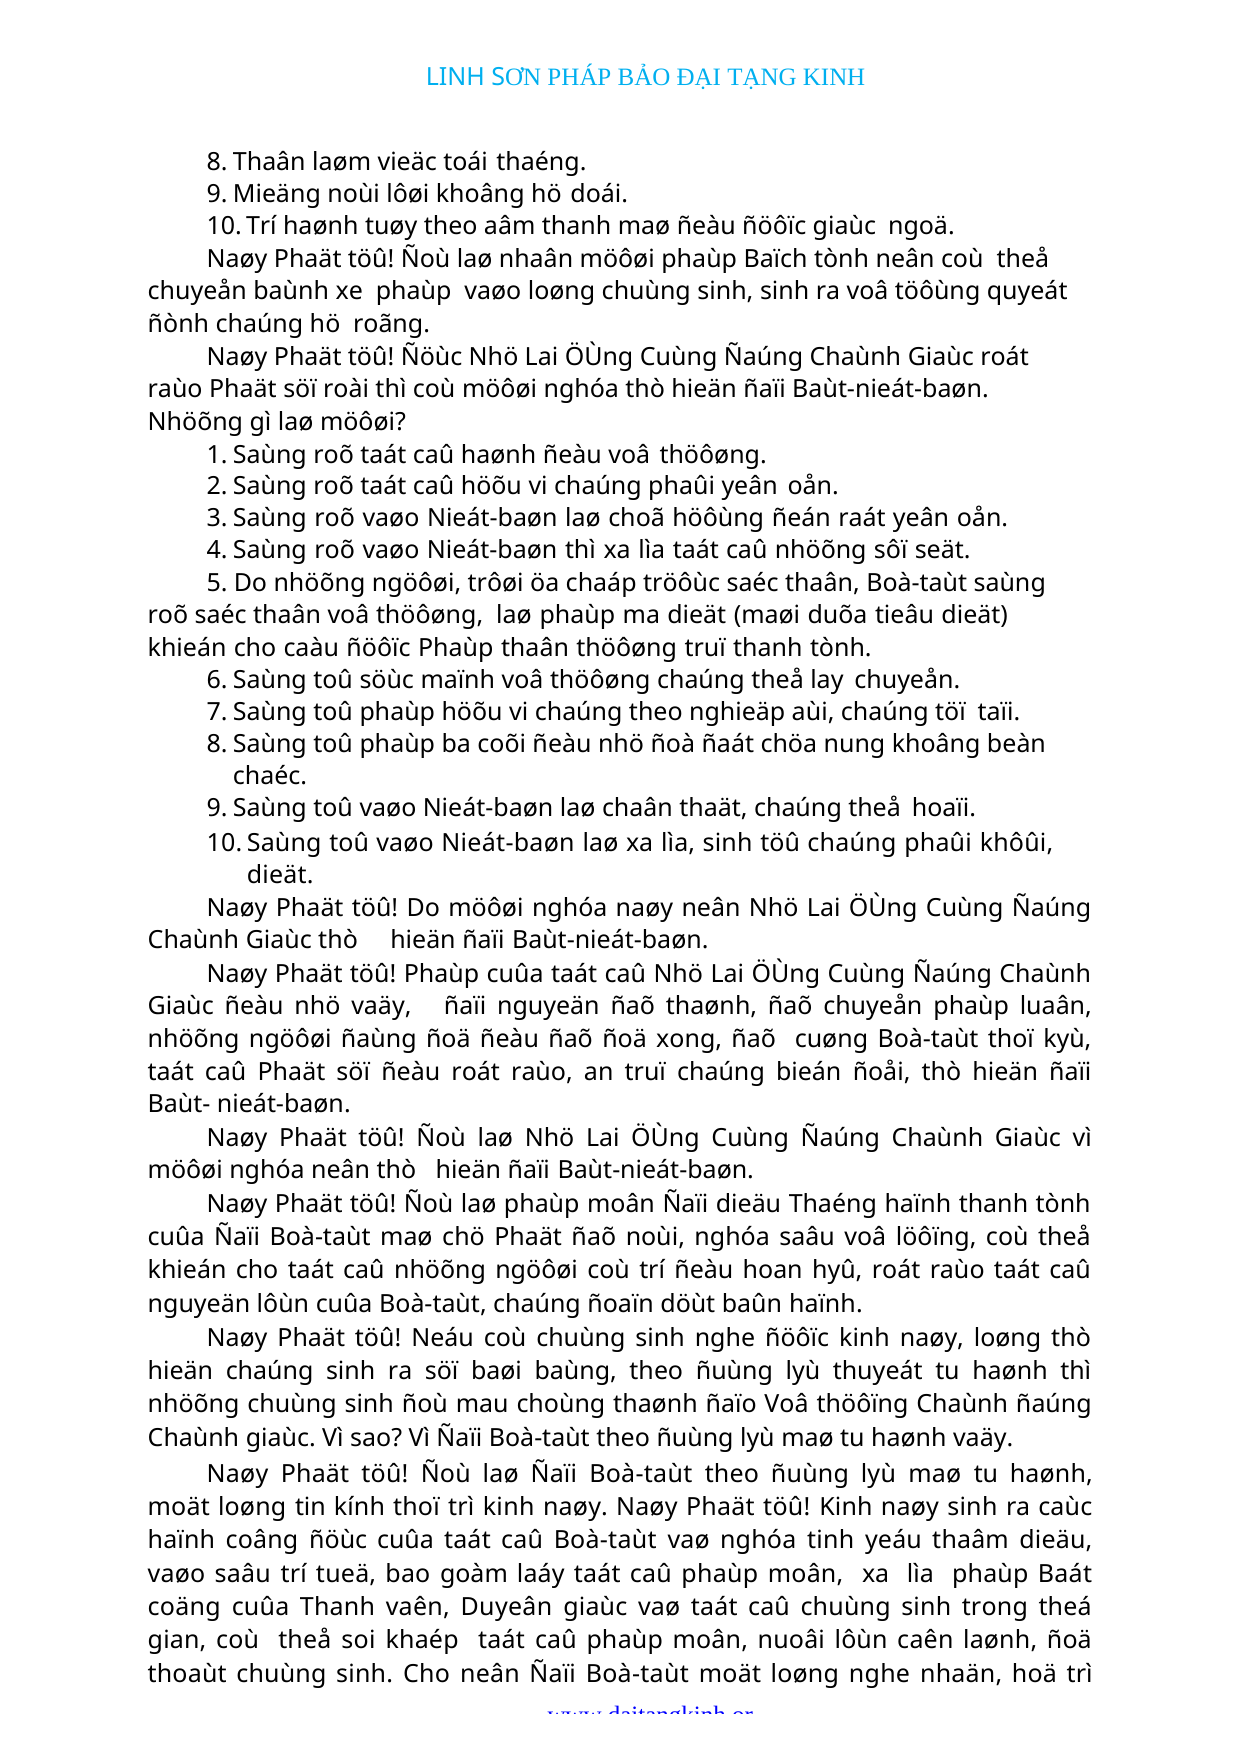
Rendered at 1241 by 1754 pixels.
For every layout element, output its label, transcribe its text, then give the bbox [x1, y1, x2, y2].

list Saùng roõ taát caû höõu vi chaúng phaûi yeân oån. [206, 469, 1105, 501]
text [147, 1456, 1093, 1689]
text Naøy Phaät töû! Phaùp cuûa taát caû Nhö Lai ÖÙng Cuùng Ñaúng Chaùnh Giaùc ñeàu nhö vaäy, ñaïi nguyeän ñaõ thaønh, ñaõ chuyeån phaùp luaân, nhöõng ngöôøi ñaùng ñoä ñeàu ñaõ ñoä xong, ñaõ cuøng Boà-taùt thoï kyù, taát caû Phaät söï ñeàu roát raùo, an truï chaúng bieán ñoåi, thò hieän ñaïi Baùt- nieát-baøn. [147, 956, 1093, 1120]
text Naøy Phaät töû! Ñoù laø phaùp moân Ñaïi dieäu Thaéng haïnh thanh tònh cuûa Ñaïi Boà-taùt maø chö Phaät ñaõ noùi, nghóa saâu voâ löôïng, coù theå khieán cho taát caû nhöõng ngöôøi coù trí ñeàu hoan hyû, roát raùo taát caû nguyeän lôùn cuûa Boà-taùt, chaúng ñoaïn döùt baûn haïnh. [147, 1186, 1093, 1319]
list Saùng toû söùc maïnh voâ thöôøng chaúng theå lay chuyeån. [206, 663, 1105, 695]
list Mieäng noùi lôøi khoâng hö doái. [206, 177, 1105, 209]
text Naøy Phaät töû! Ñöùc Nhö Lai ÖÙng Cuùng Ñaúng Chaùnh Giaùc roát raùo Phaät söï roài thì coù möôøi nghóa thò hieän ñaïi Baùt-nieát-baøn. Nhöõng gì laø möôøi? [147, 339, 1081, 438]
text Naøy Phaät töû! Ñoù laø nhaân möôøi phaùp Baïch tònh neân coù theå chuyeån baùnh xe phaùp vaøo loøng chuùng sinh, sinh ra voâ töôùng quyeát ñònh chaúng hö roãng. [147, 241, 1081, 339]
list Saùng toû vaøo Nieát-baøn laø chaân thaät, chaúng theå hoaïi. [206, 791, 1105, 823]
list Saùng toû phaùp ba coõi ñeàu nhö ñoà ñaát chöa nung khoâng beàn chaéc. [206, 727, 1105, 791]
list Saùng roõ taát caû haønh ñeàu voâ thöôøng. [206, 438, 1105, 469]
list Saùng toû vaøo Nieát-baøn laø xa lìa, sinh töû chaúng phaûi khôûi, dieät. [206, 826, 1105, 890]
list Trí haønh tuøy theo aâm thanh maø ñeàu ñöôïc giaùc ngoä. [206, 209, 1105, 241]
text Naøy Phaät töû! Do möôøi nghóa naøy neân Nhö Lai ÖÙng Cuùng Ñaúng Chaùnh Giaùc thò hieän ñaïi Baùt-nieát-baøn. [147, 891, 1093, 956]
text Naøy Phaät töû! Neáu coù chuùng sinh nghe ñöôïc kinh naøy, loøng thò hieän chaúng sinh ra söï baøi baùng, theo ñuùng lyù thuyeát tu haønh thì nhöõng chuùng sinh ñoù mau choùng thaønh ñaïo Voâ thöôïng Chaùnh ñaúng Chaùnh giaùc. Vì sao? Vì Ñaïi Boà-taùt theo ñuùng lyù maø tu haønh vaäy. [147, 1319, 1093, 1453]
list Saùng roõ vaøo Nieát-baøn thì xa lìa taát caû nhöõng sôï seät. [206, 533, 1105, 565]
list Thaân laøm vieäc toái thaéng. [206, 145, 1105, 177]
text Naøy Phaät töû! Ñoù laø Nhö Lai ÖÙng Cuùng Ñaúng Chaùnh Giaùc vì möôøi nghóa neân thò hieän ñaïi Baùt-nieát-baøn. [147, 1121, 1093, 1186]
list Do nhöõng ngöôøi, trôøi öa chaáp tröôùc saéc thaân, Boà-taùt saùng roõ saéc thaân voâ thöôøng, laø phaùp ma dieät (maøi duõa tieâu dieät) khieán cho caàu ñöôïc Phaùp thaân thöôøng truï thanh tònh. [147, 566, 1093, 663]
list Saùng roõ vaøo Nieát-baøn laø choã höôùng ñeán raát yeân oån. [206, 501, 1105, 533]
list Saùng toû phaùp höõu vi chaúng theo nghieäp aùi, chaúng töï taïi. [206, 695, 1105, 727]
